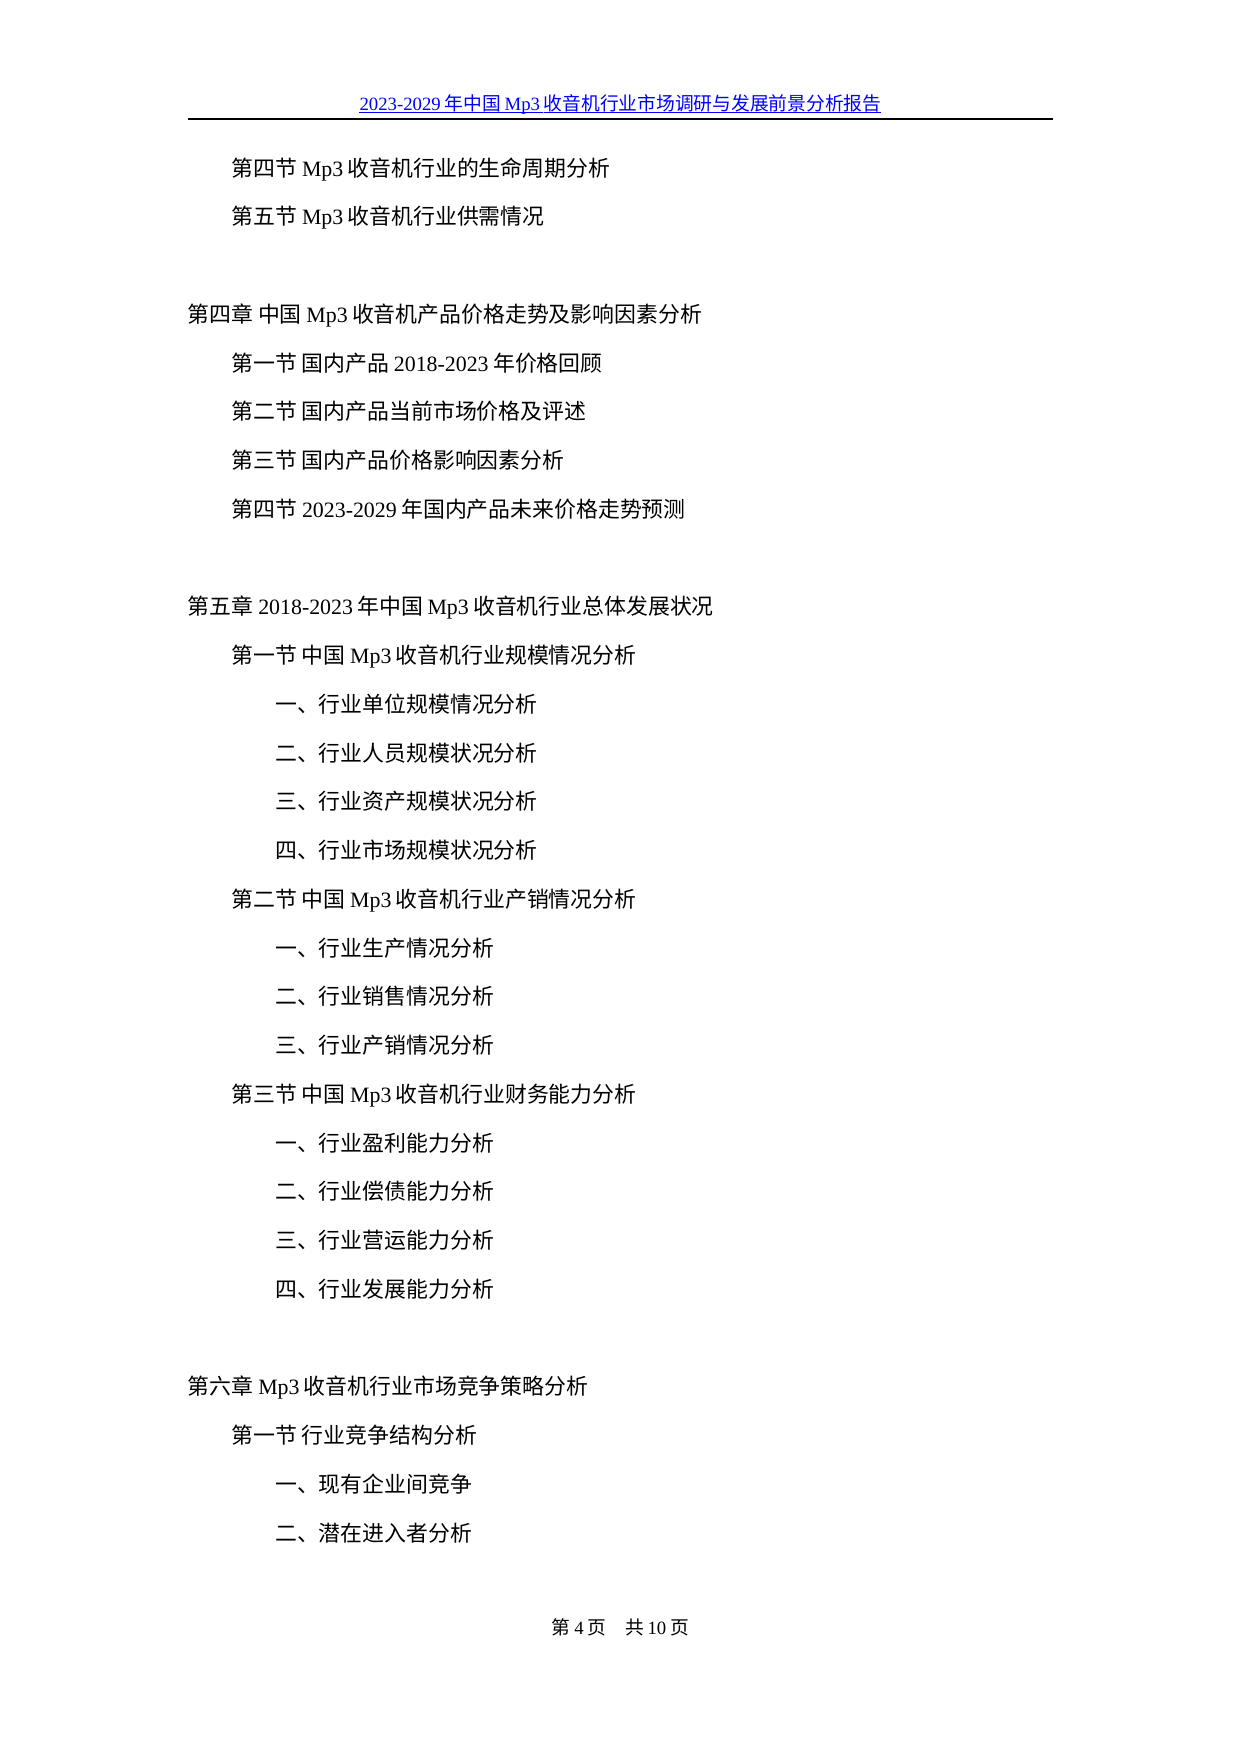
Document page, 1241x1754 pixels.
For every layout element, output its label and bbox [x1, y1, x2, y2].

text [187, 150, 1053, 1548]
